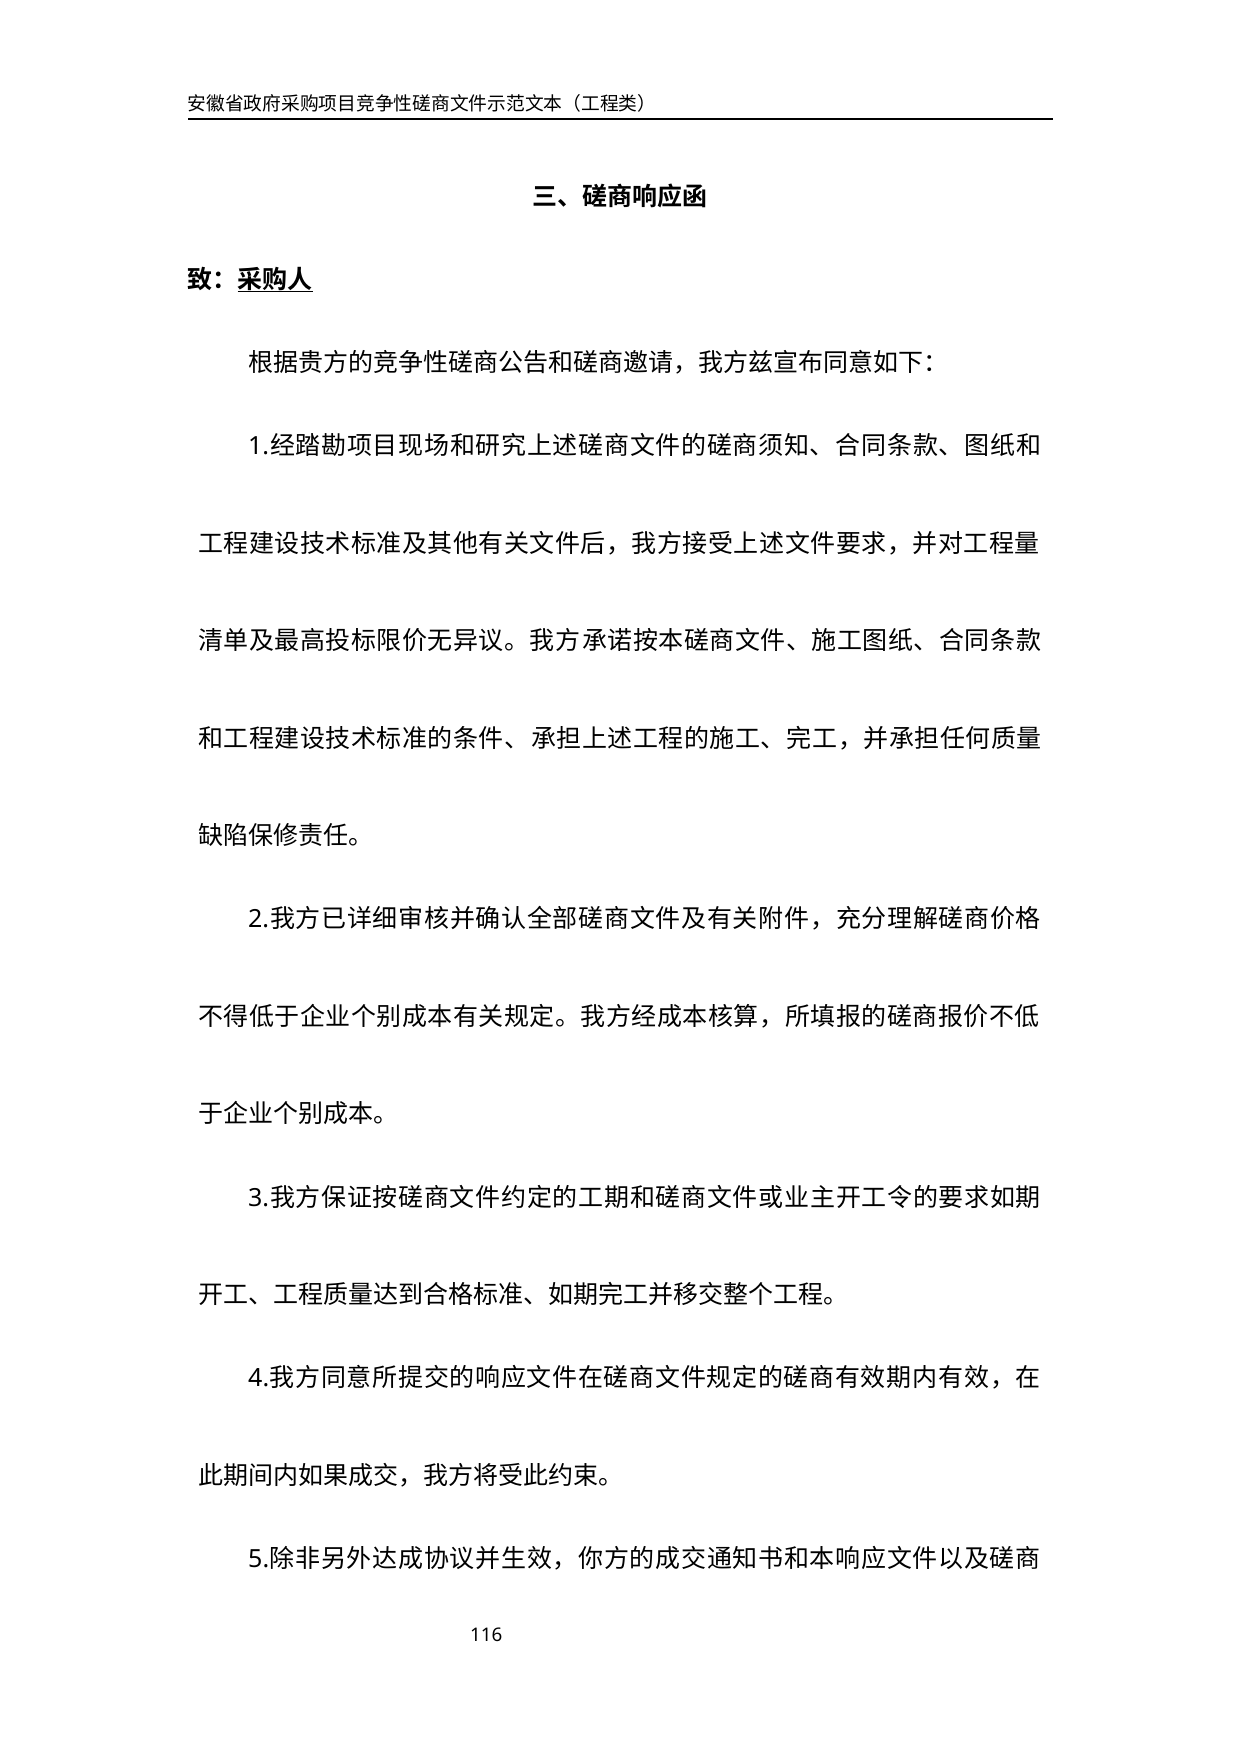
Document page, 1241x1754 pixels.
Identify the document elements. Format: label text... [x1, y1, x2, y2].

text 3.我方保证按磋商文件约定的工期和磋商文件或业主开工令的要求如期开工、工程质量达到合格标准、如期完工并移交整个工程。 [198, 1163, 1042, 1325]
text 1.经踏勘项目现场和研究上述磋商文件的磋商须知、合同条款、图纸和工程建设技术标准及其他有关文件后，我方接受上述文件要求，并对工程量清单及最高投标限价无异议。我方承诺按本磋商文件、施工图纸、合同条款和工程建设技术标准的条件、承担上述工程的施工、完工，并承担任何质量缺陷保修责任。 [198, 411, 1042, 866]
text 三、磋商响应函 [187, 162, 1053, 227]
text 致：采购人 [187, 245, 1053, 310]
text 4.我方同意所提交的响应文件在磋商文件规定的磋商有效期内有效，在此期间内如果成交，我方将受此约束。 [198, 1343, 1042, 1506]
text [198, 1524, 1042, 1589]
text 2.我方已详细审核并确认全部磋商文件及有关附件，充分理解磋商价格不得低于企业个别成本有关规定。我方经成本核算，所填报的磋商报价不低于企业个别成本。 [198, 884, 1042, 1144]
text 根据贵方的竞争性磋商公告和磋商邀请，我方兹宣布同意如下： [198, 328, 1042, 393]
